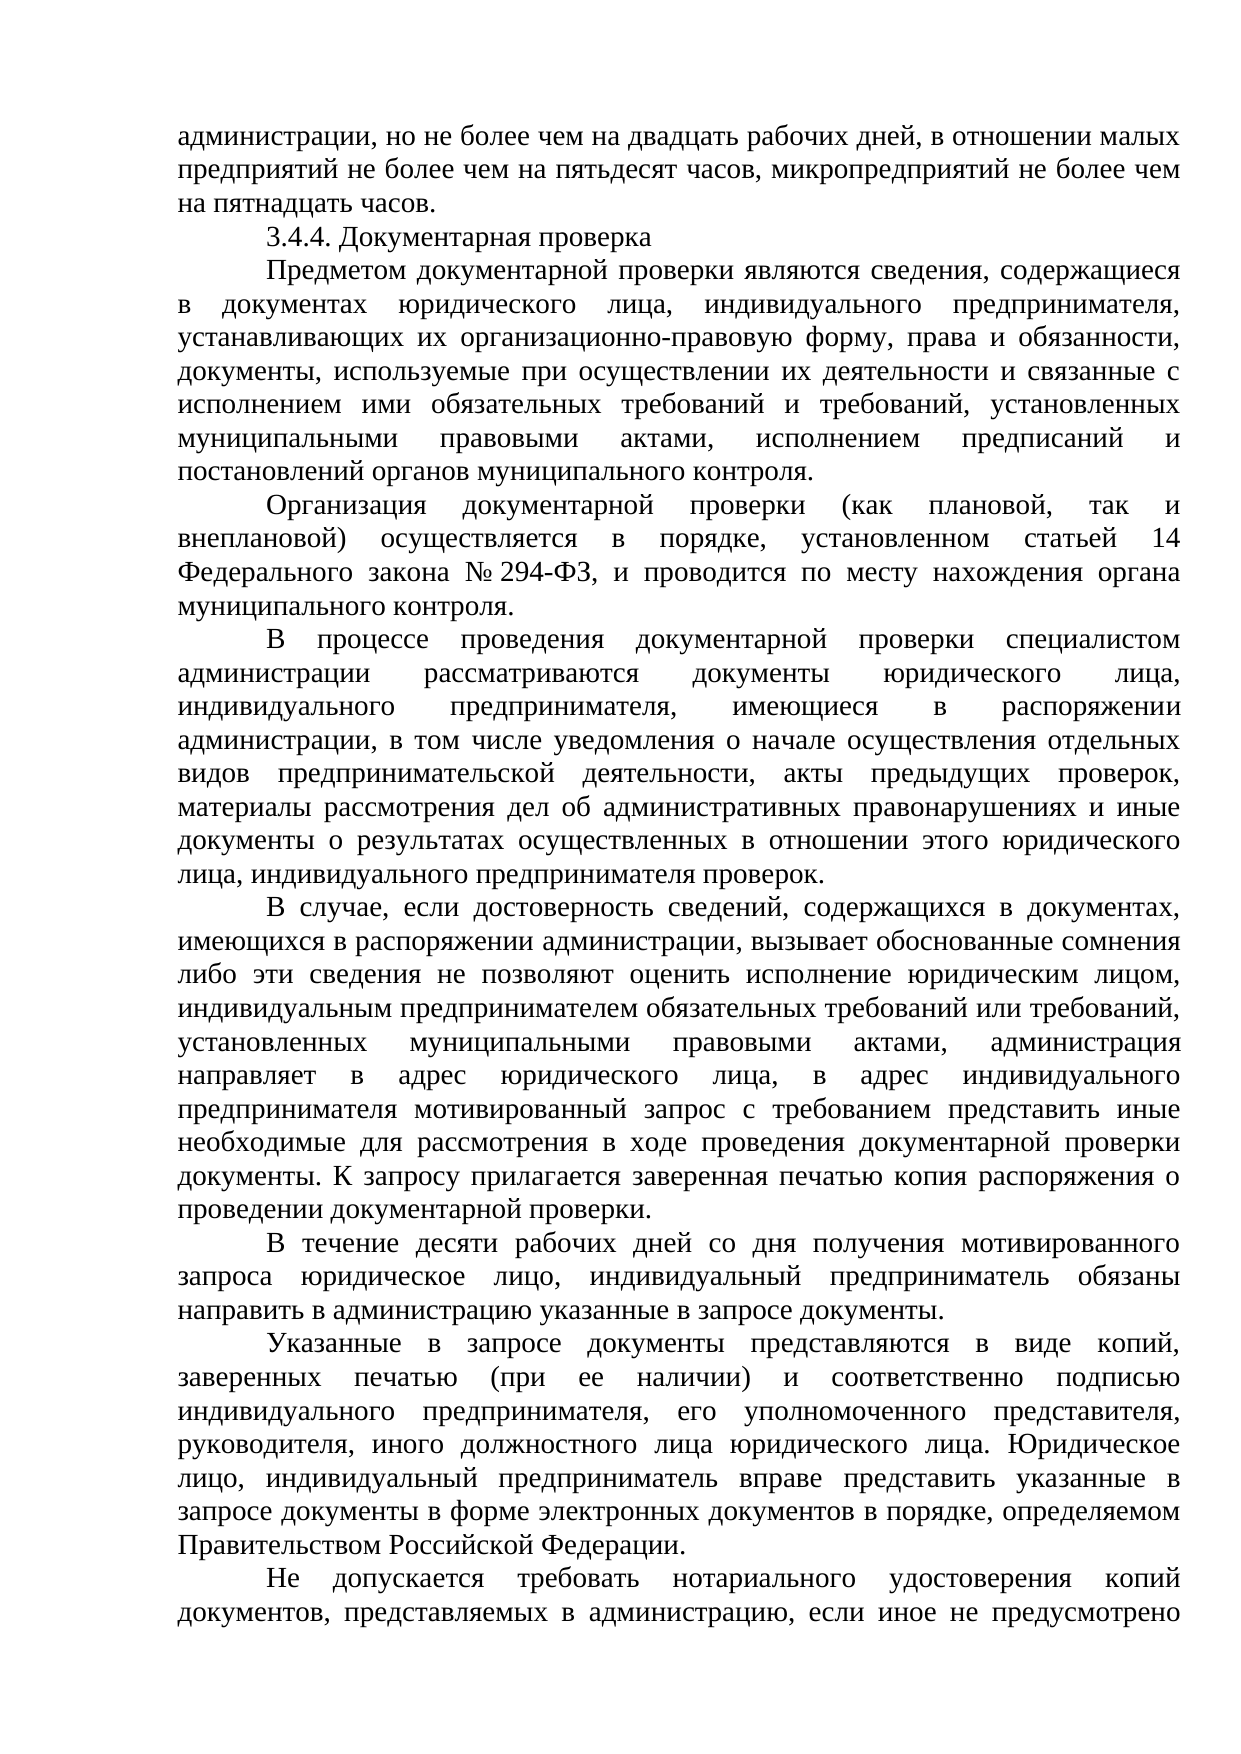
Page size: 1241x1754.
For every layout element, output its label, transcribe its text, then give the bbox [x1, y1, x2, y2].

text В случае, если достоверность сведений, содержащихся в документах, имеющихся в распоряжении администрации, вызывает обоснованные сомнения либо эти сведения не позволяют оценить исполнение юридическим лицом, индивидуальным предпринимателем обязательных требований или требований, установленных муниципальными правовыми актами, администрация направляет в адрес юридического лица, в адрес индивидуального предпринимателя мотивированный запрос с требованием представить иные необходимые для рассмотрения в ходе проведения документарной проверки документы. К запросу прилагается заверенная печатью копия распоряжения о проведении документарной проверки. [177, 889, 1181, 1225]
text Организация документарной проверки (как плановой, так и внеплановой) осуществляется в порядке, установленном статьей 14 Федерального закона № 294-ФЗ, и проводится по месту нахождения органа муниципального контроля. [177, 487, 1181, 621]
text В течение десяти рабочих дней со дня получения мотивированного запроса юридическое лицо, индивидуальный предприниматель обязаны направить в администрацию указанные в запросе документы. [177, 1225, 1181, 1326]
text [177, 1560, 1181, 1627]
text Предметом документарной проверки являются сведения, содержащиеся в документах юридического лица, индивидуального предпринимателя, устанавливающих их организационно-правовую форму, права и обязанности, документы, используемые при осуществлении их деятельности и связанные с исполнением ими обязательных требований и требований, установленных муниципальными правовыми актами, исполнением предписаний и постановлений органов муниципального контроля. [177, 252, 1181, 487]
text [177, 118, 1181, 219]
text В процессе проведения документарной проверки специалистом администрации рассматриваются документы юридического лица, индивидуального предпринимателя, имеющиеся в распоряжении администрации, в том числе уведомления о начале осуществления отдельных видов предпринимательской деятельности, акты предыдущих проверок, материалы рассмотрения дел об административных правонарушениях и иные документы о результатах осуществленных в отношении этого юридического лица, индивидуального предпринимателя проверок. [177, 621, 1181, 889]
text Указанные в запросе документы представляются в виде копий, заверенных печатью (при ее наличии) и соответственно подписью индивидуального предпринимателя, его уполномоченного представителя, руководителя, иного должностного лица юридического лица. Юридическое лицо, индивидуальный предприниматель вправе представить указанные в запросе документы в форме электронных документов в порядке, определяемом Правительством Российской Федерации. [177, 1326, 1181, 1560]
text 3.4.4. Документарная проверка [177, 219, 1181, 252]
